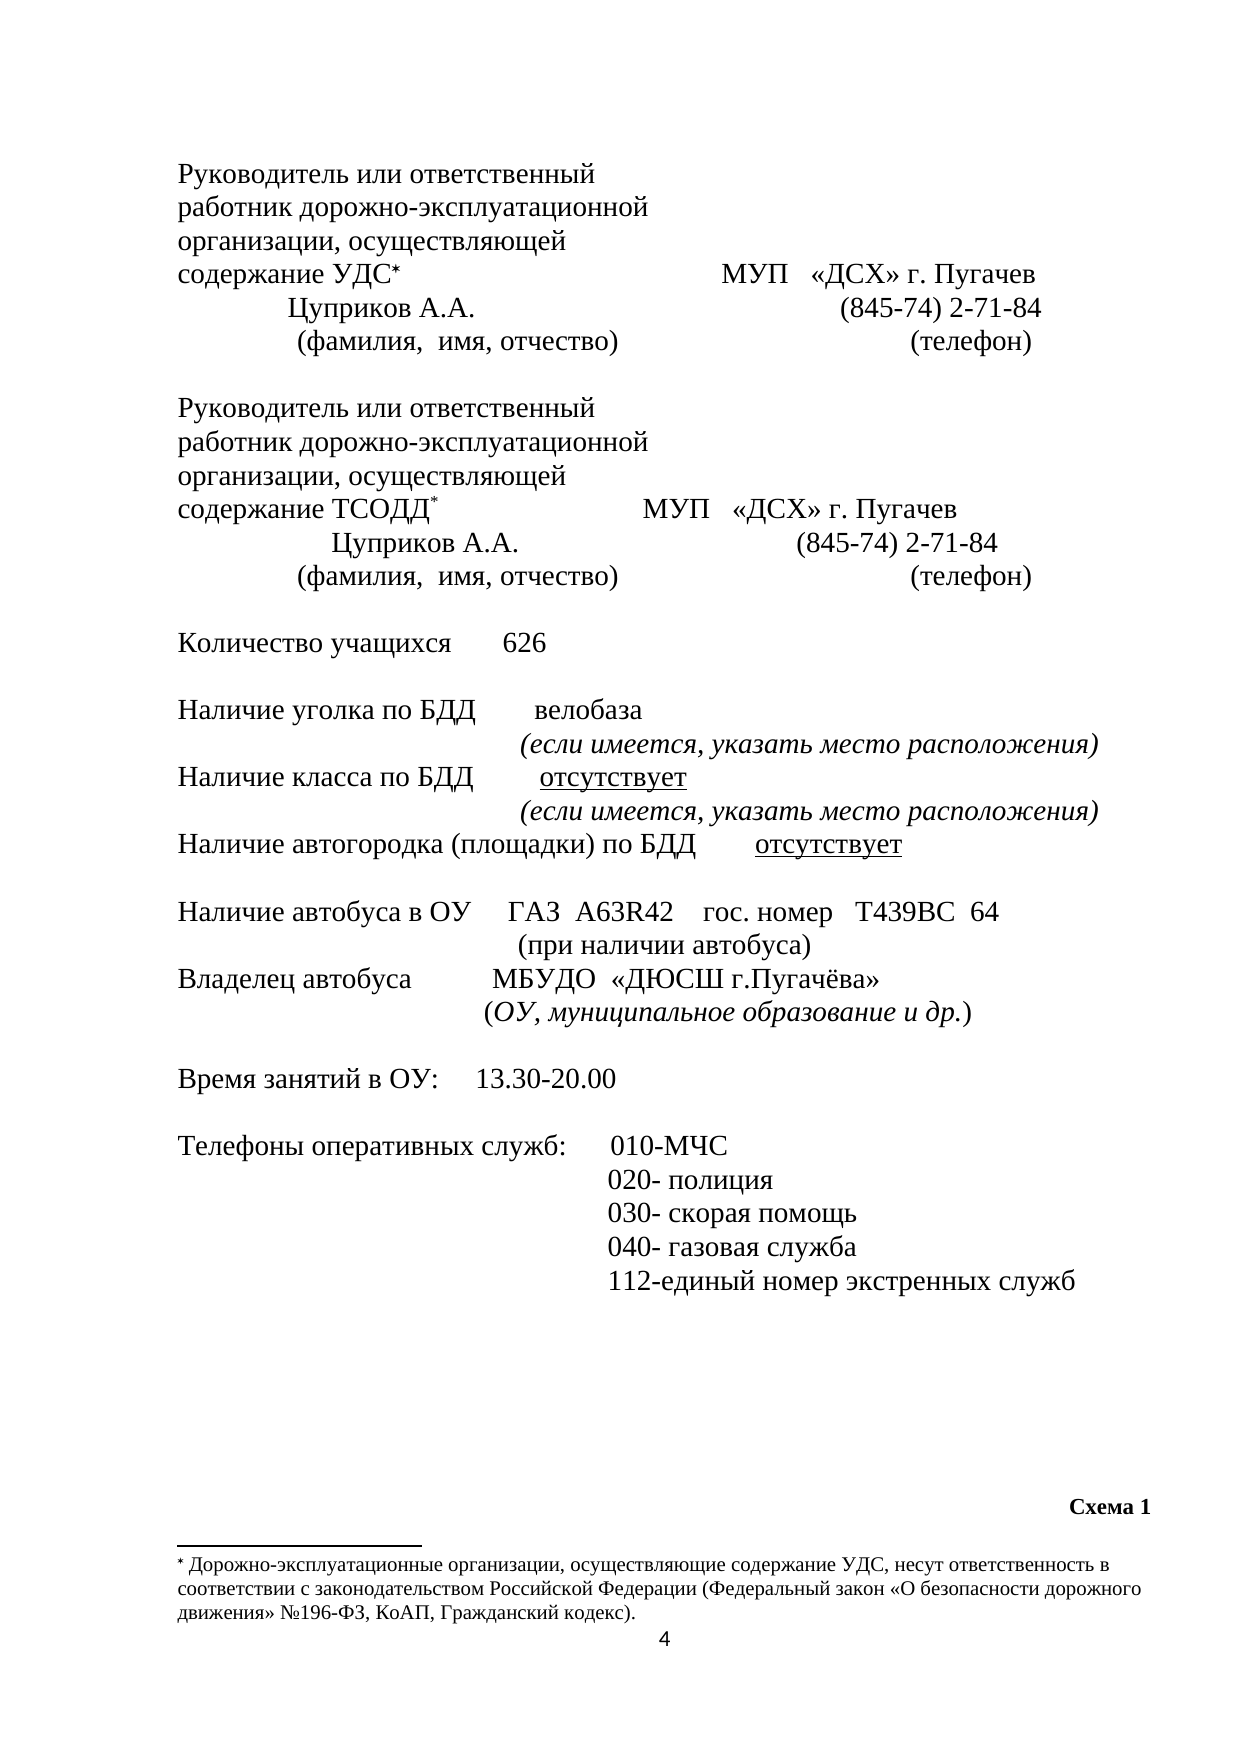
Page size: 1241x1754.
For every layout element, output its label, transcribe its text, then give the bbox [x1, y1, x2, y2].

text Количество учащихся 626 [177, 625, 1152, 659]
text работник дорожно-эксплуатационной [177, 189, 1152, 223]
text Наличие уголка по БДД велобаза [177, 692, 1152, 726]
text (если имеется, указать место расположения) [177, 793, 1152, 827]
text организации, осуществляющей [177, 458, 1152, 491]
text содержание УДС МУП «ДСХ» г. Пугачев [177, 256, 1152, 290]
text Телефоны оперативных служб: 010-МЧС [177, 1128, 1152, 1162]
text (при наличии автобуса) [177, 927, 1152, 961]
text Руководитель или ответственный [177, 156, 1152, 189]
text содержание ТСОДД* МУП «ДСХ» г. Пугачев [177, 491, 1152, 525]
text 030- скорая помощь [177, 1196, 1152, 1229]
text Наличие класса по БДД отсутствует [177, 759, 1152, 793]
text Цуприков А.А. (845-74) 2-71-84 [177, 525, 1152, 558]
text организации, осуществляющей [177, 223, 1152, 256]
text (если имеется, указать место расположения) [177, 726, 1152, 759]
text 112-единый номер экстренных служб [177, 1263, 1152, 1296]
text Схема 1 [177, 1493, 1152, 1519]
text 020- полиция [177, 1162, 1152, 1196]
text Руководитель или ответственный [177, 391, 1152, 424]
text Владелец автобуса МБУДО «ДЮСШ г.Пугачёва» [177, 961, 1152, 994]
text работник дорожно-эксплуатационной [177, 424, 1152, 458]
text Цуприков А.А. (845-74) 2-71-84 (фамилия, имя, отчество) (телефон) [177, 290, 1152, 357]
text (фамилия, имя, отчество) (телефон) [177, 558, 1152, 592]
text Время занятий в ОУ: 13.30-20.00 [177, 1061, 1152, 1095]
text Наличие автобуса в ОУ ГАЗ А63R42 гос. номер Т439ВС 64 [177, 894, 1152, 927]
text 040- газовая служба [177, 1229, 1152, 1263]
text (ОУ, муниципальное образование и др.) [177, 994, 1152, 1028]
text Наличие автогородка (площадки) по БДД отсутствует [177, 827, 1152, 860]
